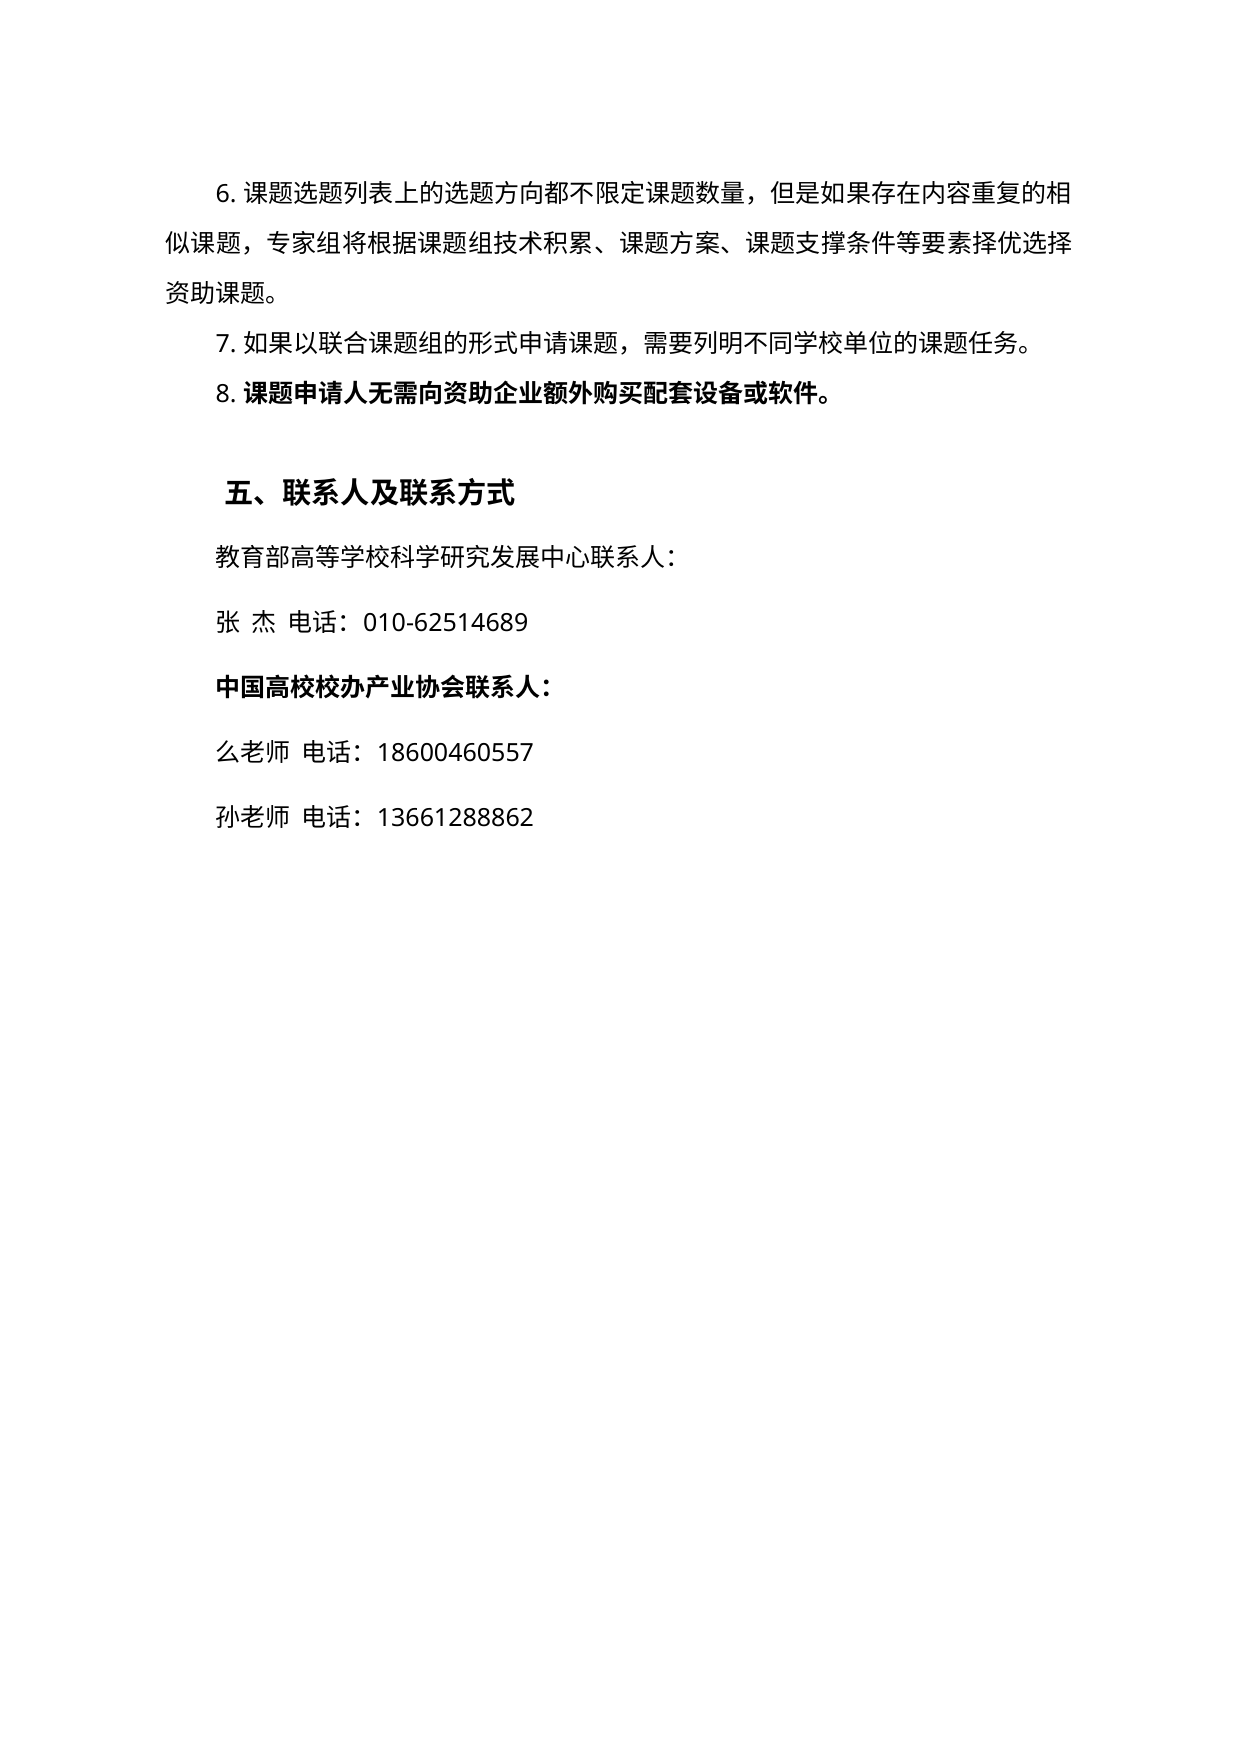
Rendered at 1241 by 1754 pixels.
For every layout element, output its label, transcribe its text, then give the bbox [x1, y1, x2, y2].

text 么老师 电话：18600460557 [165, 718, 1075, 783]
text 中国高校校办产业协会联系人： [165, 653, 1075, 718]
text 五、联系人及联系方式 [165, 458, 1075, 523]
text 6. 课题选题列表上的选题方向都不限定课题数量，但是如果存在内容重复的相似课题，专家组将根据课题组技术积累、课题方案、课题支撑条件等要素择优选择资助课题。 [165, 162, 1075, 312]
text 7. 如果以联合课题组的形式申请课题，需要列明不同学校单位的课题任务。 [165, 312, 1075, 362]
text 教育部高等学校科学研究发展中心联系人： [165, 523, 1075, 588]
text 孙老师 电话：13661288862 [165, 783, 1075, 848]
text 8. 课题申请人无需向资助企业额外购买配套设备或软件。 [165, 362, 1075, 412]
text 张 杰 电话：010-62514689 [165, 588, 1075, 653]
